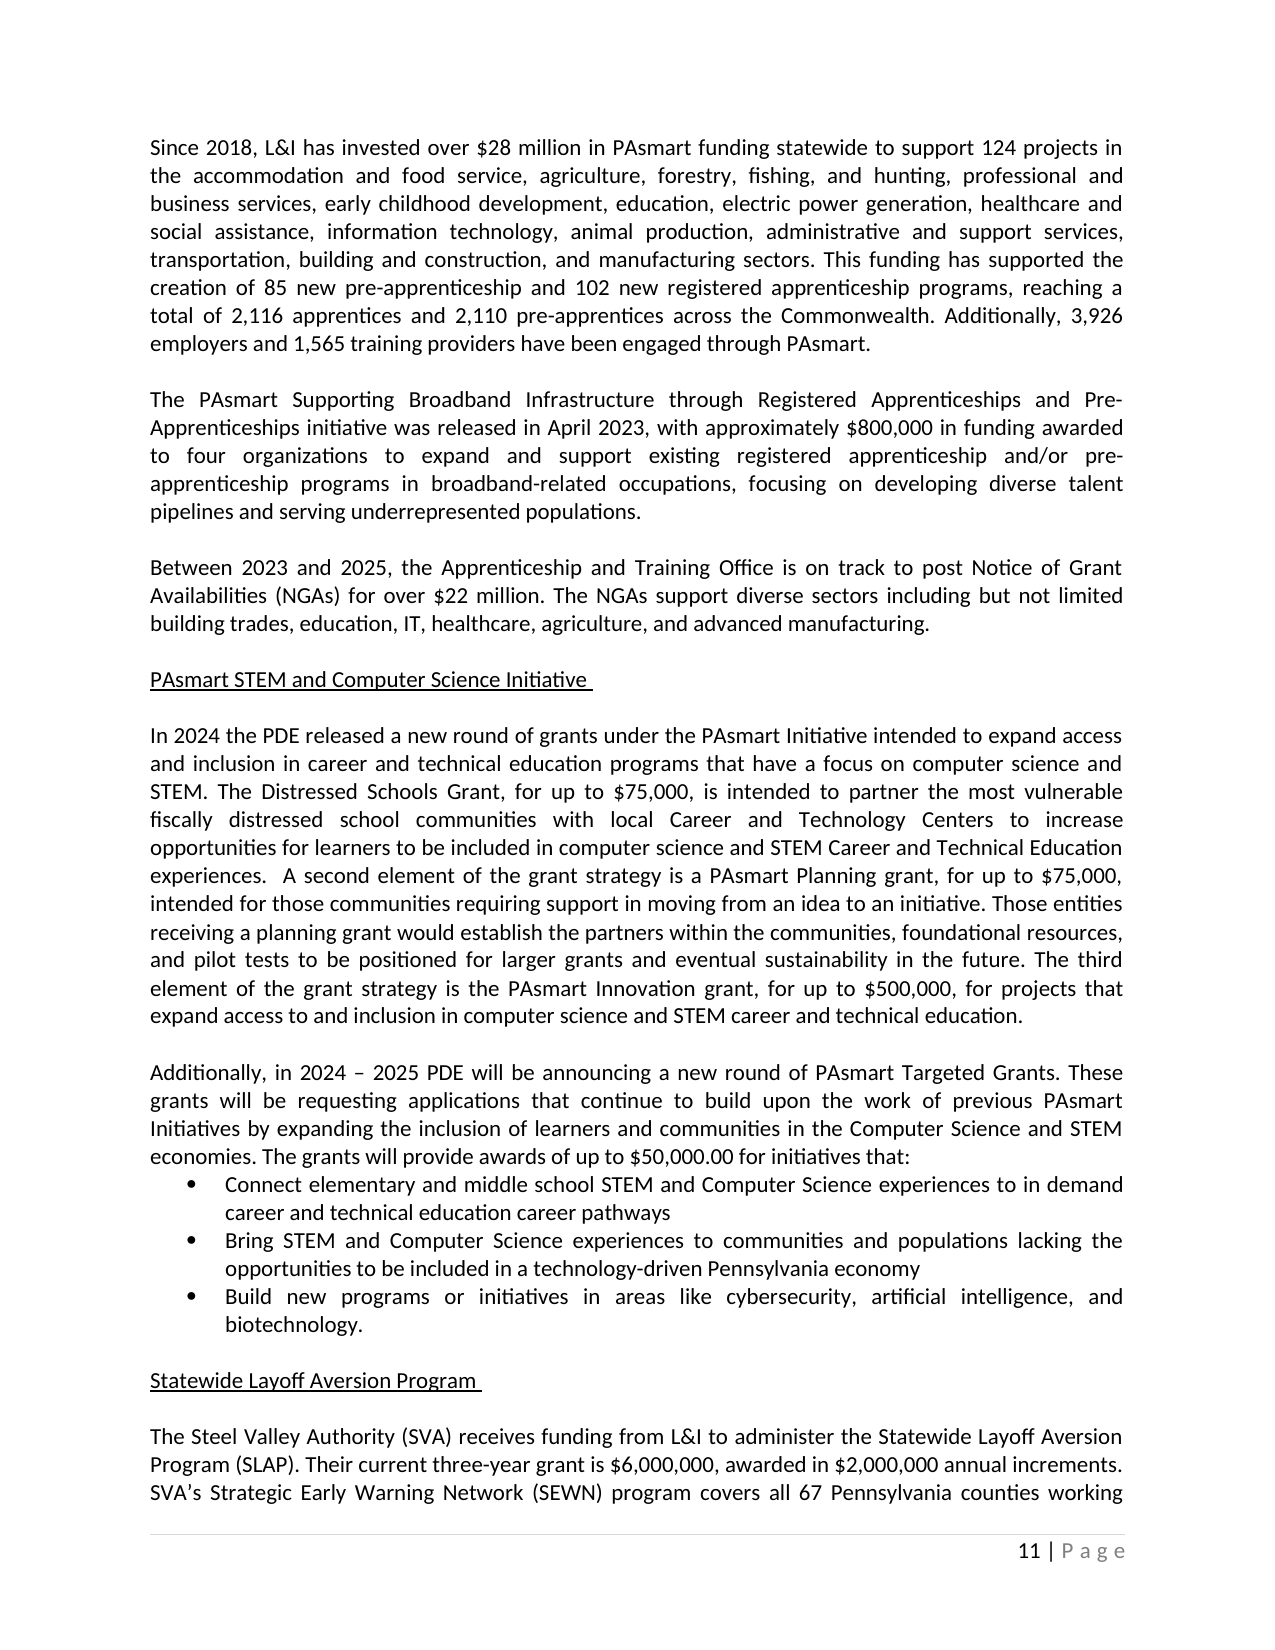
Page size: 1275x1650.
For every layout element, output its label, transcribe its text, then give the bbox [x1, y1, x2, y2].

list Bring STEM and Computer Science experiences to communities and populations lacking the opportunities to be included in a technology-driven Pennsylvania economy [187, 1226, 1125, 1282]
text Between 2023 and 2025, the Apprenticeship and Training Office is on track to post Notice of Grant Availabilities (NGAs) for over $22 million. The NGAs support diverse sectors including but not limited building trades, education, IT, healthcare, agriculture, and advanced manufacturing. [150, 553, 1125, 637]
text In 2024 the PDE released a new round of grants under the PAsmart Initiative intended to expand access and inclusion in career and technical education programs that have a focus on computer science and STEM. The Distressed Schools Grant, for up to $75,000, is intended to partner the most vulnerable fiscally distressed school communities with local Career and Technology Centers to increase opportunities for learners to be included in computer science and STEM Career and Technical Education experiences. A second element of the grant strategy is a PAsmart Planning grant, for up to $75,000, intended for those communities requiring support in moving from an idea to an initiative. Those entities receiving a planning grant would establish the partners within the communities, foundational resources, and pilot tests to be positioned for larger grants and eventual sustainability in the future. The third element of the grant strategy is the PAsmart Innovation grant, for up to $500,000, for projects that expand access to and inclusion in computer science and STEM career and technical education. [150, 721, 1125, 1030]
text The PAsmart Supporting Broadband Infrastructure through Registered Apprenticeships and Pre-Apprenticeships initiative was released in April 2023, with approximately $800,000 in funding awarded to four organizations to expand and support existing registered apprenticeship and/or pre-apprenticeship programs in broadband-related occupations, focusing on developing diverse talent pipelines and serving underrepresented populations. [150, 385, 1125, 525]
text Since 2018, L&I has invested over $28 million in PAsmart funding statewide to support 124 projects in the accommodation and food service, agriculture, forestry, fishing, and hunting, professional and business services, early childhood development, education, electric power generation, healthcare and social assistance, information technology, animal production, administrative and support services, transportation, building and construction, and manufacturing sectors. This funding has supported the creation of 85 new pre-apprenticeship and 102 new registered apprenticeship programs, reaching a total of 2,116 apprentices and 2,110 pre-apprentices across the Commonwealth. Additionally, 3,926 employers and 1,565 training providers have been engaged through PAsmart. [150, 133, 1125, 357]
text PAsmart STEM and Computer Science Initiative [150, 665, 1125, 693]
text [150, 1422, 1125, 1506]
text Statewide Layoff Aversion Program [150, 1366, 1125, 1394]
text Additionally, in 2024 – 2025 PDE will be announcing a new round of PAsmart Targeted Grants. These grants will be requesting applications that continue to build upon the work of previous PAsmart Initiatives by expanding the inclusion of learners and communities in the Computer Science and STEM economies. The grants will provide awards of up to $50,000.00 for initiatives that: [150, 1058, 1125, 1170]
list Connect elementary and middle school STEM and Computer Science experiences to in demand career and technical education career pathways [187, 1170, 1125, 1226]
list Build new programs or initiatives in areas like cybersecurity, artificial intelligence, and biotechnology. [187, 1282, 1125, 1338]
